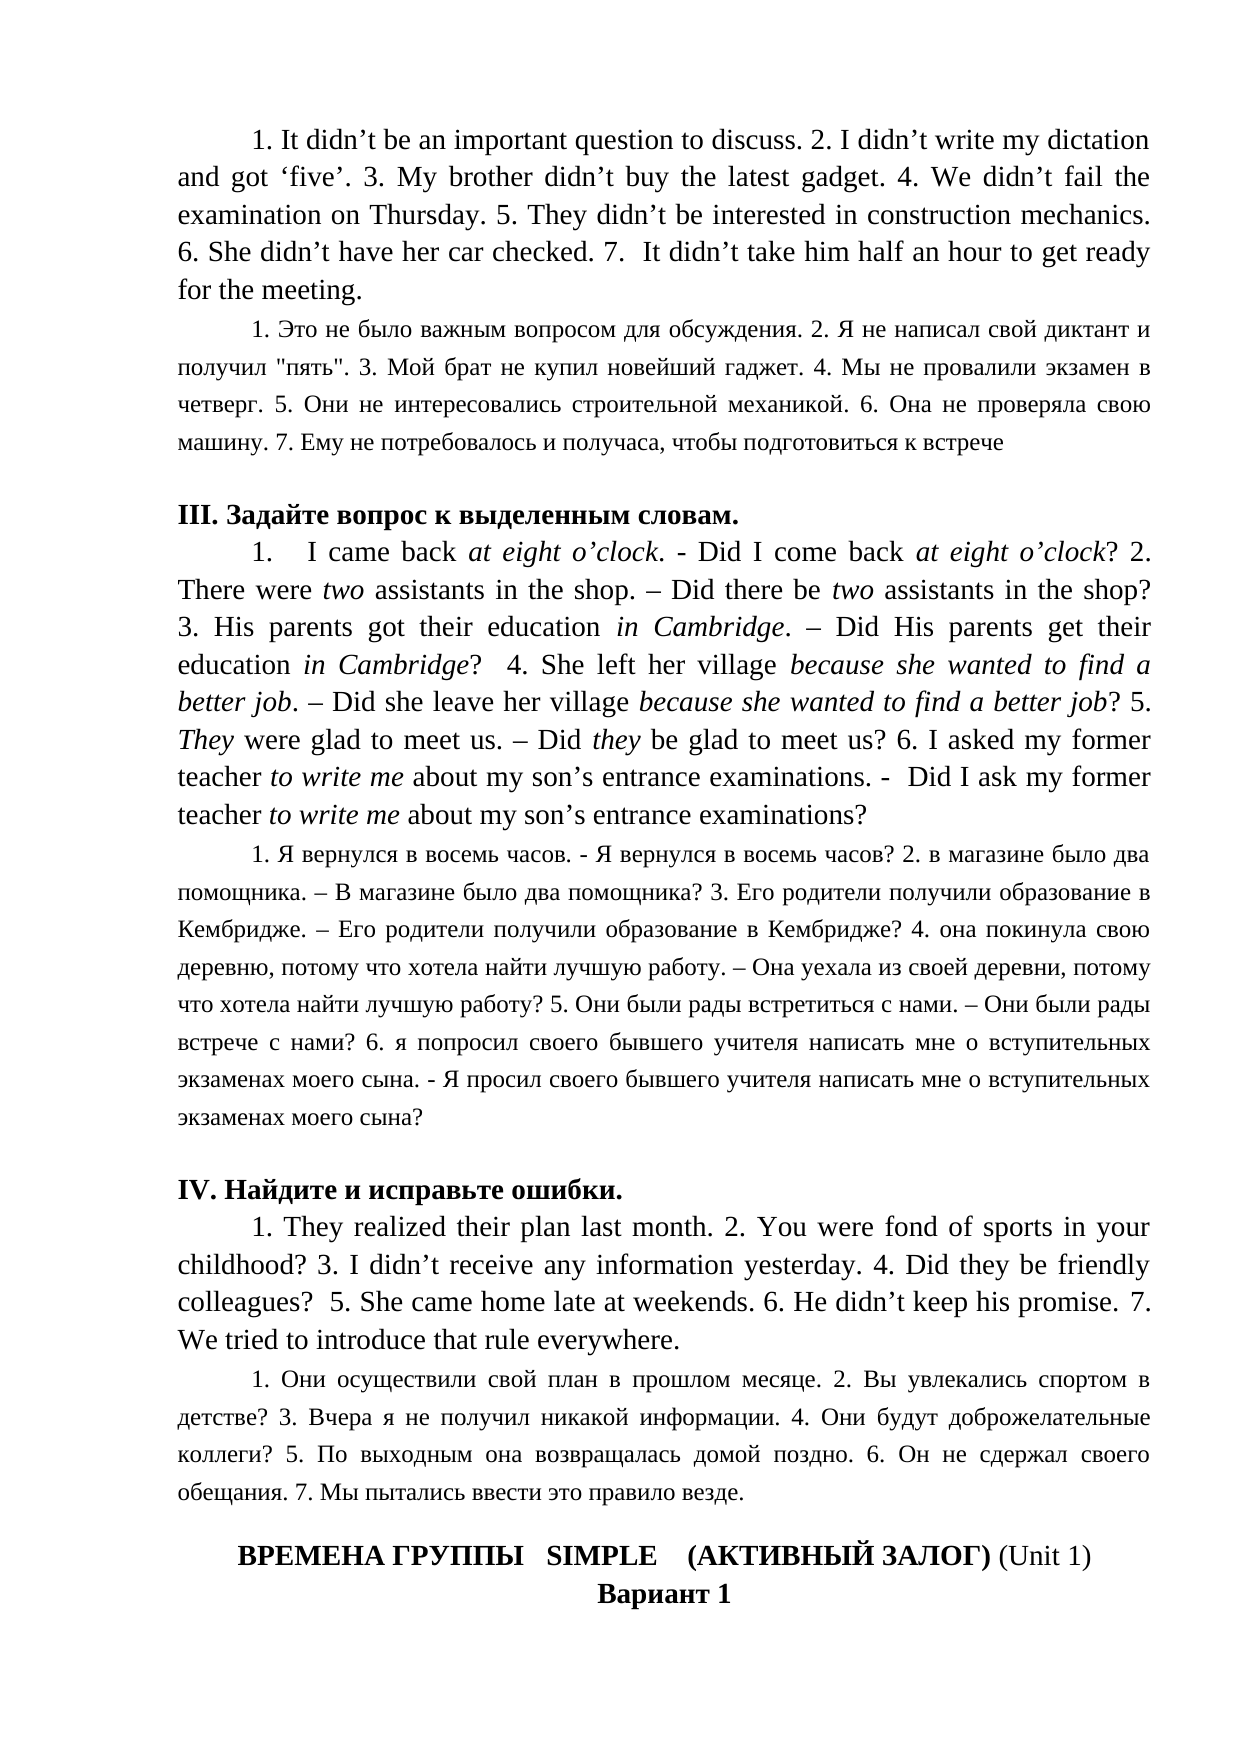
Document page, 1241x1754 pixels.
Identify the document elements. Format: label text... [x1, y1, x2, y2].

text 1. Я вернулся в восемь часов. - Я вернулся в восемь часов? 2. в магазине было два помощника. – В магазине было два помощника? 3. Его родители получили образование в Кембридже. – Его родители получили образование в Кембридже? 4. она покинула свою деревню, потому что хотела найти лучшую работу. – Она уехала из своей деревни, потому что хотела найти лучшую работу? 5. Они были рады встретиться с нами. – Они были рады встрече с нами? 6. я попросил своего бывшего учителя написать мне о вступительных экзаменах моего сына. - Я просил своего бывшего учителя написать мне о вступительных экзаменах моего сына? [177, 831, 1152, 1131]
text 1. Они осуществили свой план в прошлом месяце. 2. Вы увлекались спортом в детстве? 3. Вчера я не получил никакой информации. 4. Они будут доброжелательные коллеги? 5. По выходным она возвращалась домой поздно. 6. Он не сдержал своего обещания. 7. Мы пытались ввести это правило везде. [177, 1356, 1152, 1506]
text 1. It didn’t be an important question to discuss. 2. I didn’t write my dictation and got ‘five’. 3. My brother didn’t buy the latest gadget. 4. We didn’t fail the examination on Thursday. 5. They didn’t be interested in construction mechanics. 6. She didn’t have her car checked. 7. It didn’t take him half an hour to get ready for the meeting. [177, 118, 1152, 306]
text 1. Это не было важным вопросом для обсуждения. 2. Я не написал свой диктант и получил "пять". 3. Мой брат не купил новейший гаджет. 4. Мы не провалили экзамен в четверг. 5. Они не интересовались строительной механикой. 6. Она не проверяла свою машину. 7. Ему не потребовалось и получаса, чтобы подготовиться к встрече [177, 306, 1152, 456]
text III. Задайте вопрос к выделенным словам. [177, 493, 1152, 531]
text Вариант 1 [177, 1572, 1152, 1609]
text 1. They realized their plan last month. 2. You were fond of sports in your childhood? 3. I didn’t receive any information yesterday. 4. Did they be friendly colleagues? 5. She came home late at weekends. 6. He didn’t keep his promise. 7. We tried to introduce that rule everywhere. [177, 1206, 1152, 1356]
text ВРЕМЕНА ГРУППЫ SIMPLE (АКТИВНЫЙ ЗАЛОГ) (Unit 1) [177, 1534, 1152, 1572]
text 1. I came back at eight o’clock. - Did I come back at eight o’clock? 2. There were two assistants in the shop. – Did there be two assistants in the shop? 3. His parents got their education in Cambridge. – Did His parents get their education in Cambridge? 4. She left her village because she wanted to find a better job. – Did she leave her village because she wanted to find a better job? 5. They were glad to meet us. – Did they be glad to meet us? 6. I asked my former teacher to write me about my son’s entrance examinations. - Did I ask my former teacher to write me about my son’s entrance examinations? [177, 531, 1152, 831]
text IV. Найдите и исправьте ошибки. [177, 1168, 1152, 1206]
